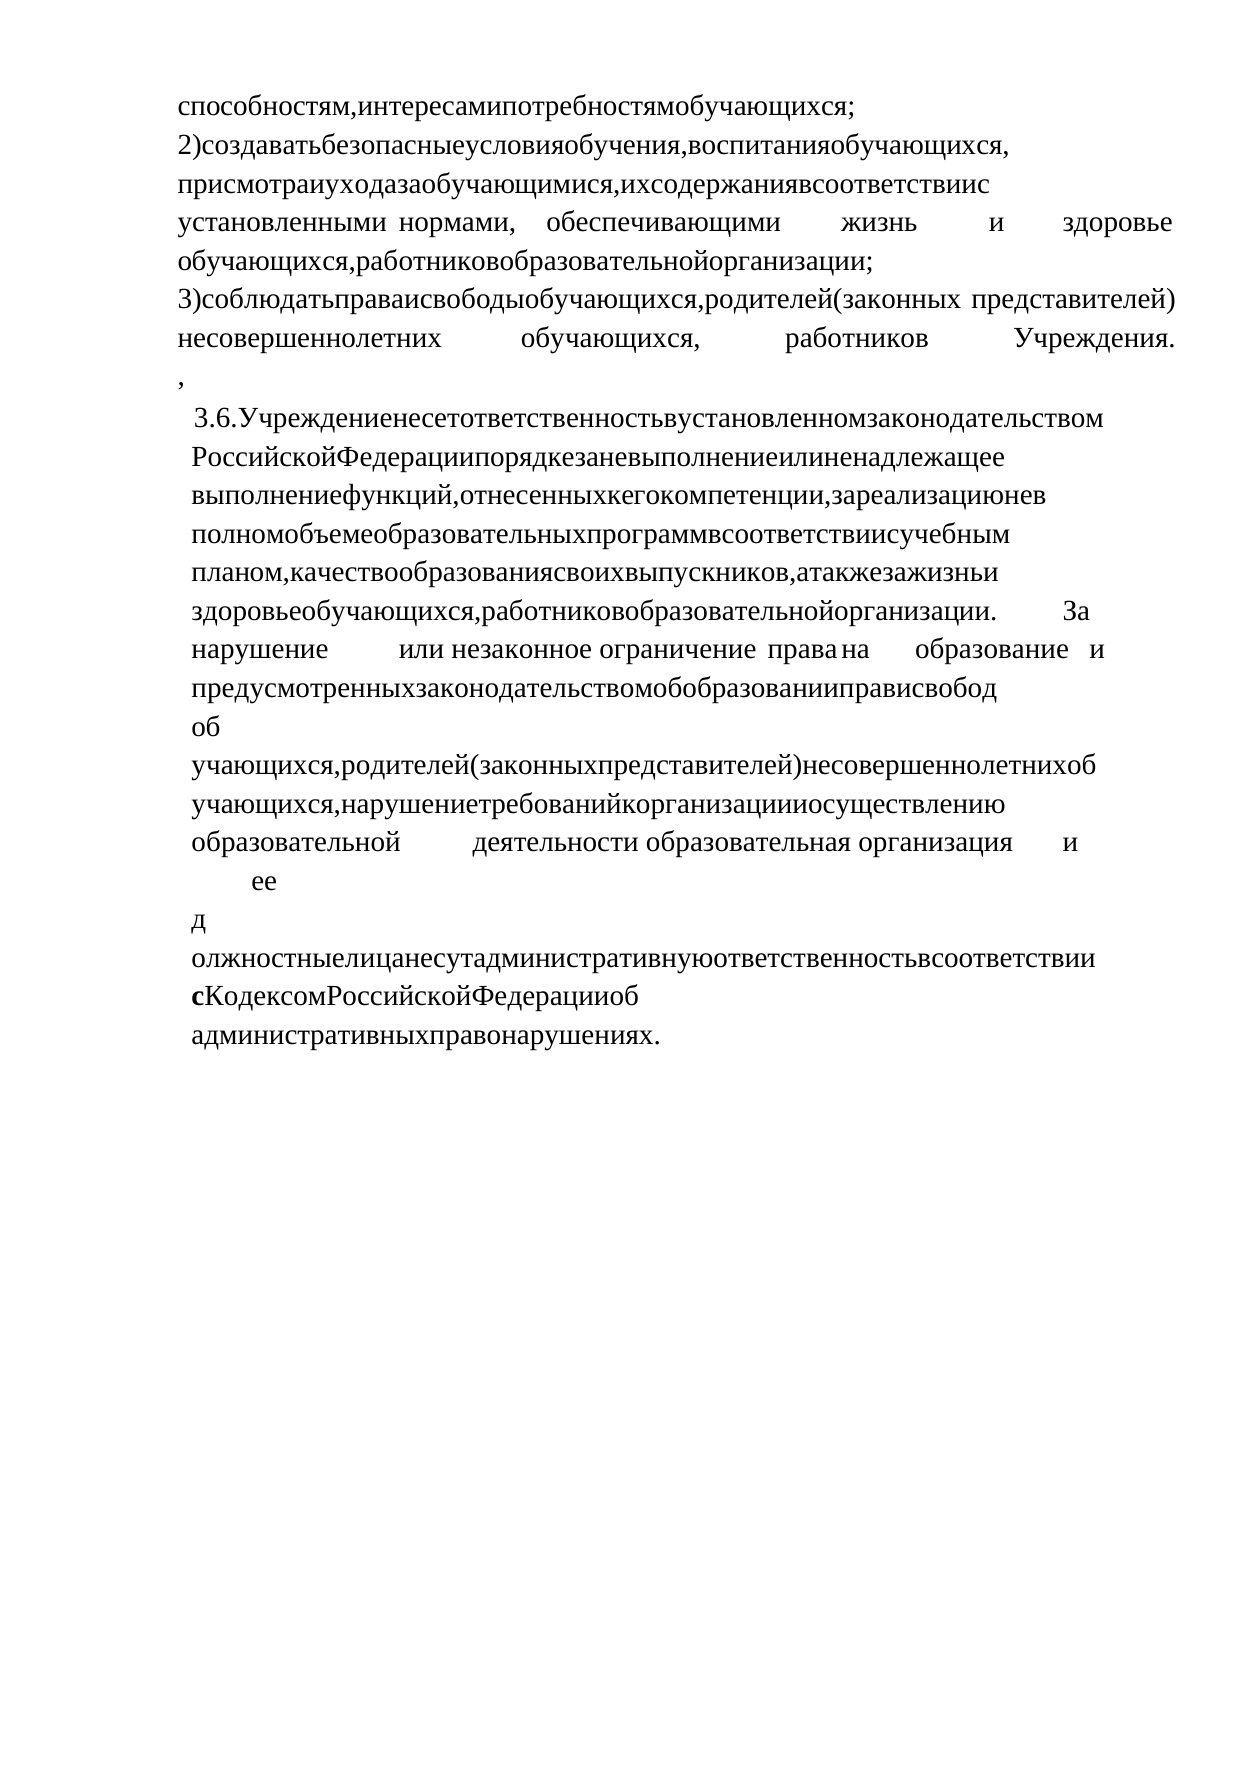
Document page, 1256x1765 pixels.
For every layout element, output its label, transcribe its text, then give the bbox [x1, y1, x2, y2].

text 3)соблюдатьправаисвободыобучающихся,родителей(законных представителей) несовершеннолетних обучающихся, работников Учреждения. , [177, 281, 1175, 392]
text 2)создаватьбезопасныеусловияобучения,воспитанияобучающихся, присмотраиуходазаобучающимися,ихсодержаниявсоответствиис установленными нормами, обеспечивающими жизнь и здоровье обучающихся,работниковобразовательнойорганизации; [177, 127, 1181, 276]
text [177, 88, 1175, 122]
text 3.6.Учреждениенесетответственностьвустановленномзаконодательством РоссийскойФедерациипорядкезаневыполнениеилиненадлежащее выполнениефункций,отнесенныхкегокомпетенции,зареализациюнев полномобъемеобразовательныхпрограммвсоответствиисучебным планом,качествообразованиясвоихвыпускников,атакжезажизньи здоровьеобучающихся,работниковобразовательнойорганизации. За нарушение или незаконное ограничение права на образование и предусмотренныхзаконодательствомобобразованииправисвобод обучающихся,родителей(законныхпредставителей)несовершеннолетнихобучающихся,нарушениетребованийкорганизациииосуществлению образовательной деятельности образовательная организация и ее должностныелицанесутадминистративнуюответственностьвсоответствии сКодексомРоссийскойФедерацииоб административныхправонарушениях. [191, 400, 1104, 1051]
